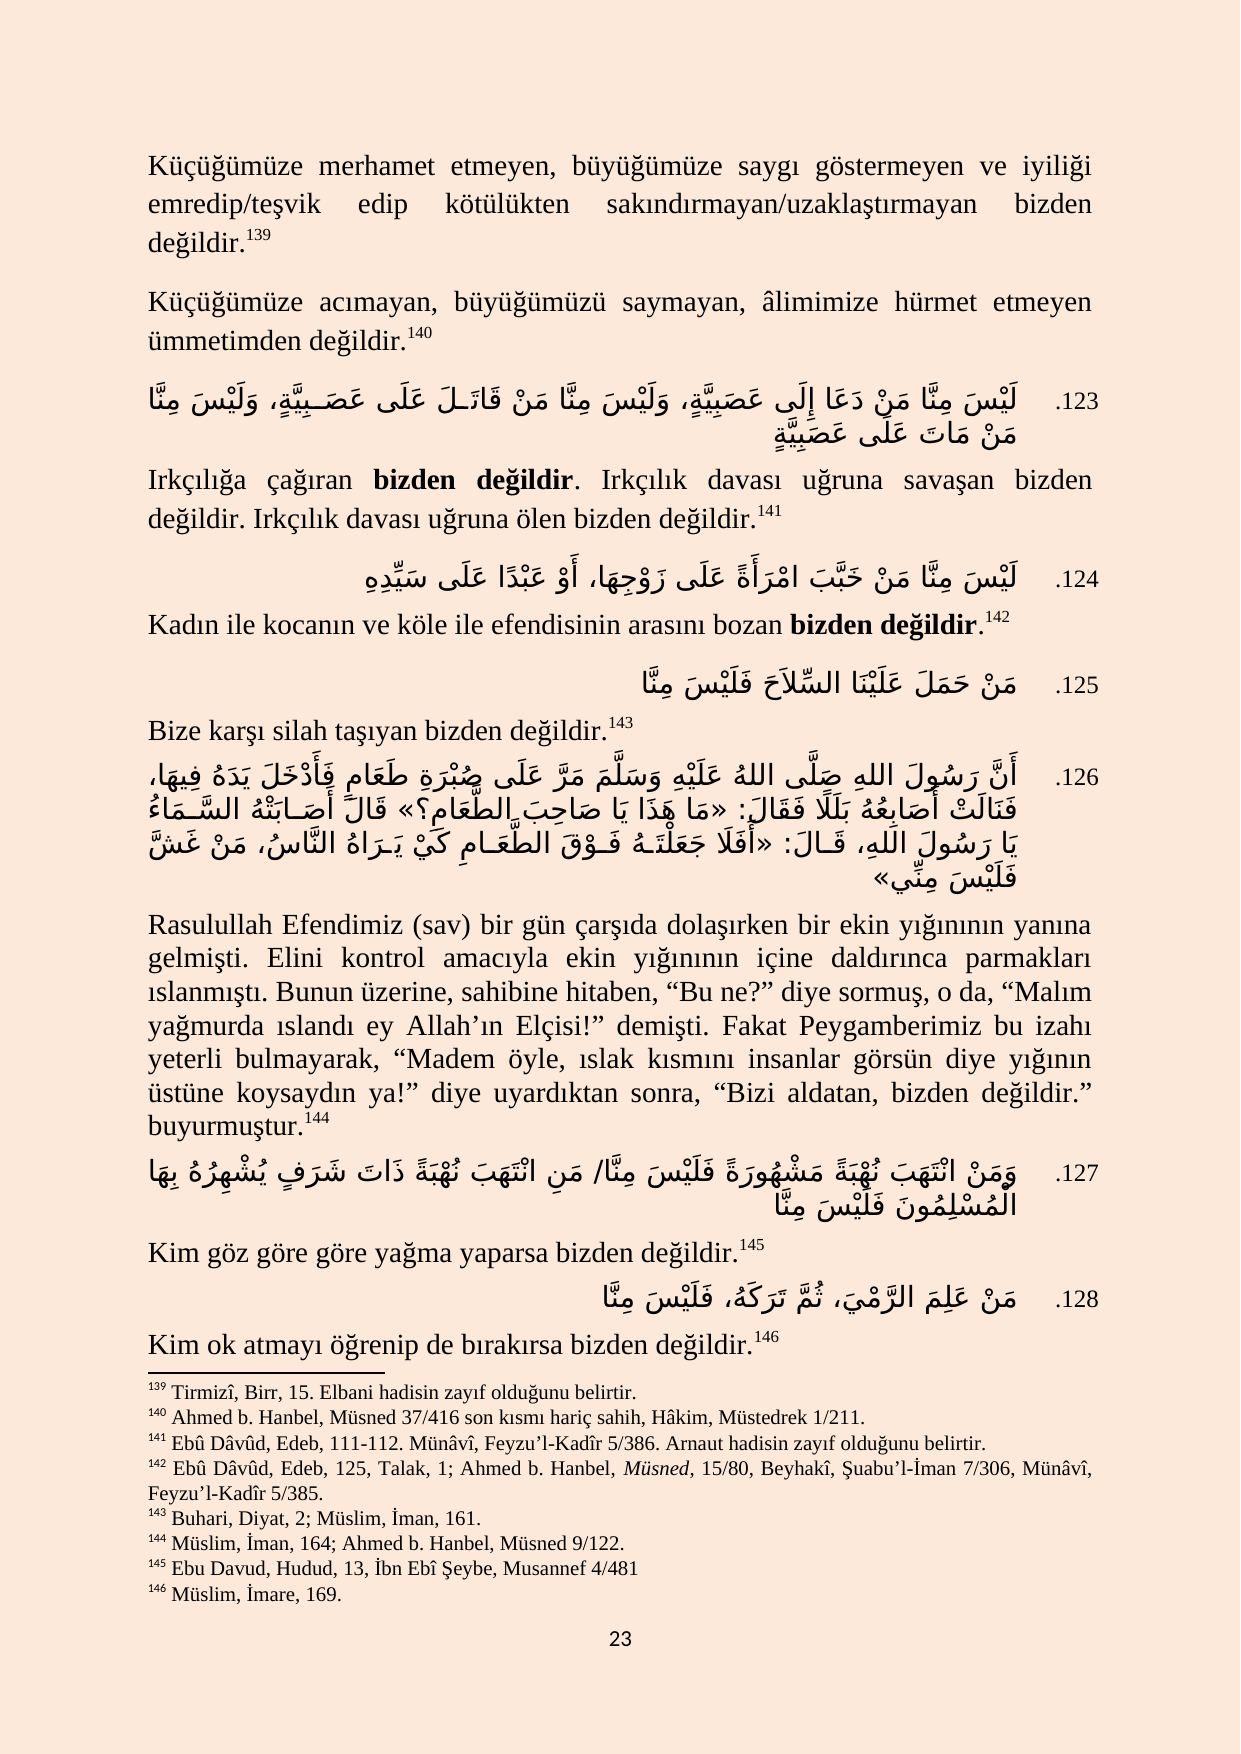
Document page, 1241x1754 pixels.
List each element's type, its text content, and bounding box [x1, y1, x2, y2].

list وَمَنْ انْتَهَبَ نُهْبَةً مَشْهُورَةً فَلَيْسَ مِنَّا/ مَنِ انْتَهَبَ نُهْبَةً ذَاتَ شَرَفٍ يُشْهِرُهُ بِهَا الْمُسْلِمُونَ فَلَيْسَ مِنَّا [148, 1154, 1055, 1222]
text Kadın ile kocanın ve köle ile efendisinin arasını bozan bizden değildir. [148, 607, 1093, 640]
text Bize karşı silah taşıyan bizden değildir. [148, 713, 1093, 746]
list لَيْسَ مِنَّا مَنْ خَبَّبَ امْرَأَةً عَلَى زَوْجِهَا، أَوْ عَبْدًا عَلَى سَيِّدِهِ [148, 560, 1055, 594]
list مَنْ عَلِمَ الرَّمْيَ، ثُمَّ تَرَكَهُ، فَلَيْسَ مِنَّا [148, 1281, 1055, 1315]
list لَيْسَ مِنَّا مَنْ دَعَا إِلَى عَصَبِيَّةٍ، وَلَيْسَ مِنَّا مَنْ قَاتَلَ عَلَى عَصَبِيَّةٍ، وَلَيْسَ مِنَّا مَنْ مَاتَ عَلَى عَصَبِيَّةٍ [148, 382, 1055, 450]
text Kim ok atmayı öğrenip de bırakırsa bizden değildir. [148, 1327, 1093, 1361]
text Irkçılığa çağıran bizden değildir. Irkçılık davası uğruna savaşan bizden değildir. Irkçılık davası uğruna ölen bizden değildir. [148, 462, 1093, 534]
text Küçüğümüze merhamet etmeyen, büyüğümüze saygı göstermeyen ve iyiliği emredip/teşvik edip kötülükten sakındırmayan/uzaklaştırmayan bizden değildir. [148, 148, 1093, 258]
list أَنَّ رَسُولَ اللهِ صَلَّى اللهُ عَلَيْهِ وَسَلَّمَ مَرَّ عَلَى صُبْرَةِ طَعَامٍ فَأَدْخَلَ يَدَهُ فِيهَا، فَنَالَتْ أَصَابِعُهُ بَلَلًا فَقَالَ: «مَا هَذَا يَا صَاحِبَ الطَّعَامِ؟» قَالَ أَصَابَتْهُ السَّمَاءُ يَا رَسُولَ اللهِ، قَالَ: «أَفَلَا جَعَلْتَهُ فَوْقَ الطَّعَامِ كَيْ يَرَاهُ النَّاسُ، مَنْ غَشَّ فَلَيْسَ مِنِّي» [148, 759, 1055, 894]
text Küçüğümüze acımayan, büyüğümüzü saymayan, âlimimize hürmet etmeyen ümmetimden değildir. [148, 284, 1093, 356]
list مَنْ حَمَلَ عَلَيْنَا السِّلاَحَ فَلَيْسَ مِنَّا [148, 666, 1055, 700]
text Rasulullah Efendimiz (sav) bir gün çarşıda dolaşırken bir ekin yığınının yanına gelmişti. Elini kontrol amacıyla ekin yığınının içine daldırınca parmakları ıslanmıştı. Bunun üzerine, sahibine hitaben, “Bu ne?” diye sormuş, o da, “Malım yağmurda ıslandı ey Allah’ın Elçisi!” demişti. Fakat Peygamberimiz bu izahı yeterli bulmayarak, “Madem öyle, ıslak kısmını insanlar görsün diye yığının üstüne koysaydın ya!” diye uyardıktan sonra, “Bizi aldatan, bizden değildir.” buyurmuştur. [148, 907, 1093, 1142]
text Kim göz göre göre yağma yaparsa bizden değildir. [148, 1235, 1093, 1268]
